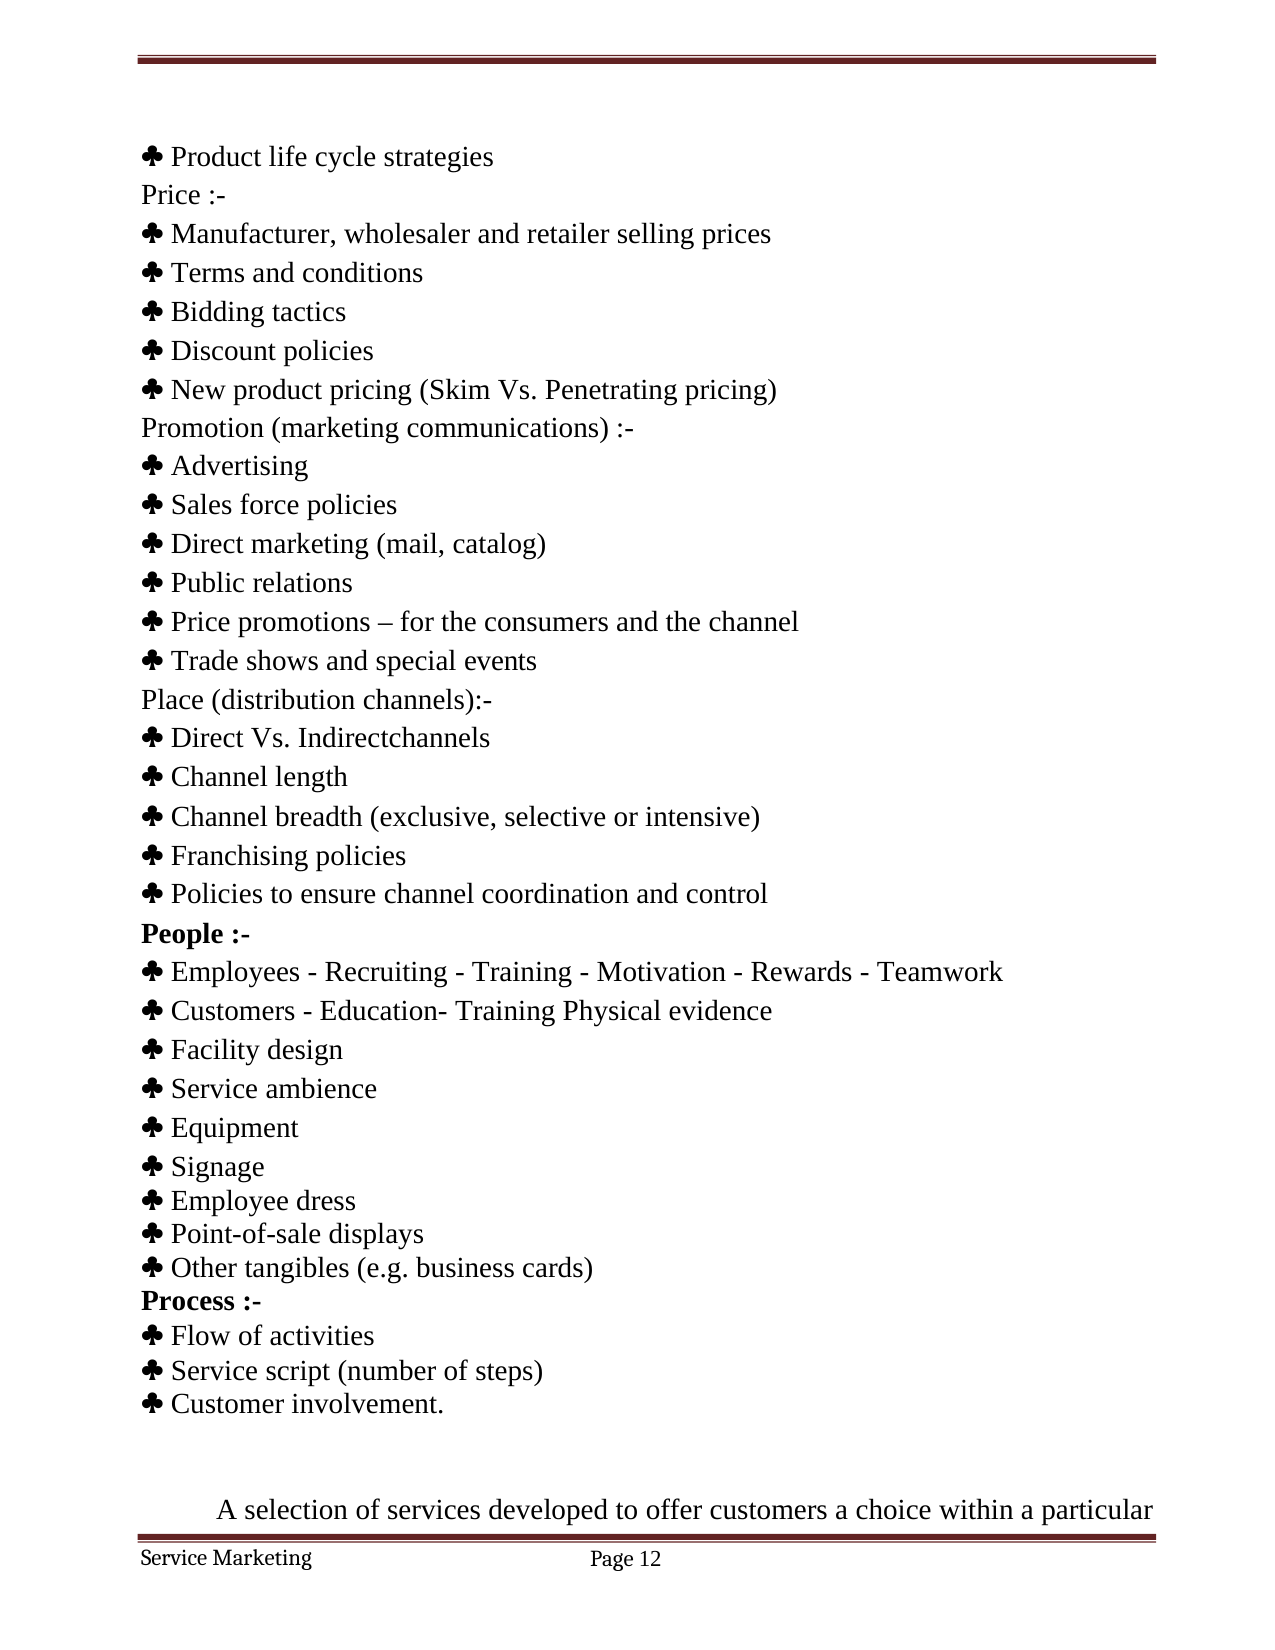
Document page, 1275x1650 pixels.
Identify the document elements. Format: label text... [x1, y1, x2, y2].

text  Manufacturer, wholesaler and retailer selling prices [141, 216, 1164, 249]
text  Sales force policies [141, 487, 1164, 521]
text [141, 1492, 1154, 1526]
text  Policies to ensure channel coordination and control [141, 877, 1164, 910]
text  Equipment [141, 1110, 1164, 1144]
text  Signage [141, 1149, 1164, 1183]
text  Trade shows and special events Place (distribution channels):- [141, 643, 597, 716]
text  Franchising policies [141, 838, 1164, 871]
text  Discount policies [141, 333, 1164, 366]
text  Facility design [141, 1032, 1164, 1066]
text  Bidding tactics [141, 294, 1164, 328]
text  Direct Vs. Indirectchannels [141, 721, 1164, 754]
text  Service script (number of steps) [141, 1353, 1164, 1387]
text  New product pricing (Skim Vs. Penetrating pricing) Promotion (marketing communications) :- [141, 372, 779, 443]
text  Employees - Recruiting - Training - Motivation - Rewards - Teamwork [141, 954, 1164, 988]
text  Customers - Education- Training Physical evidence [141, 993, 1164, 1027]
text  Employee dress [141, 1183, 1164, 1216]
text  Channel breadth (exclusive, selective or intensive) [141, 799, 1164, 832]
text  Public relations [141, 565, 1164, 599]
subtitle Process :- [141, 1284, 1164, 1317]
text  Other tangibles (e.g. business cards) [141, 1250, 1164, 1284]
text  Channel length [141, 759, 1164, 793]
text  Flow of activities [141, 1317, 1164, 1353]
text  Terms and conditions [141, 255, 1164, 289]
text  Direct marketing (mail, catalog) [141, 526, 1164, 560]
text  Product life cycle strategies Price :- [141, 139, 495, 211]
subtitle People :- [141, 916, 1164, 949]
text  Service ambience [141, 1071, 1164, 1105]
text  Price promotions – for the consumers and the channel [141, 604, 1164, 638]
text  Advertising [141, 448, 1164, 482]
text  Customer involvement. [141, 1387, 1164, 1420]
text  Point-of-sale displays [141, 1216, 1164, 1250]
